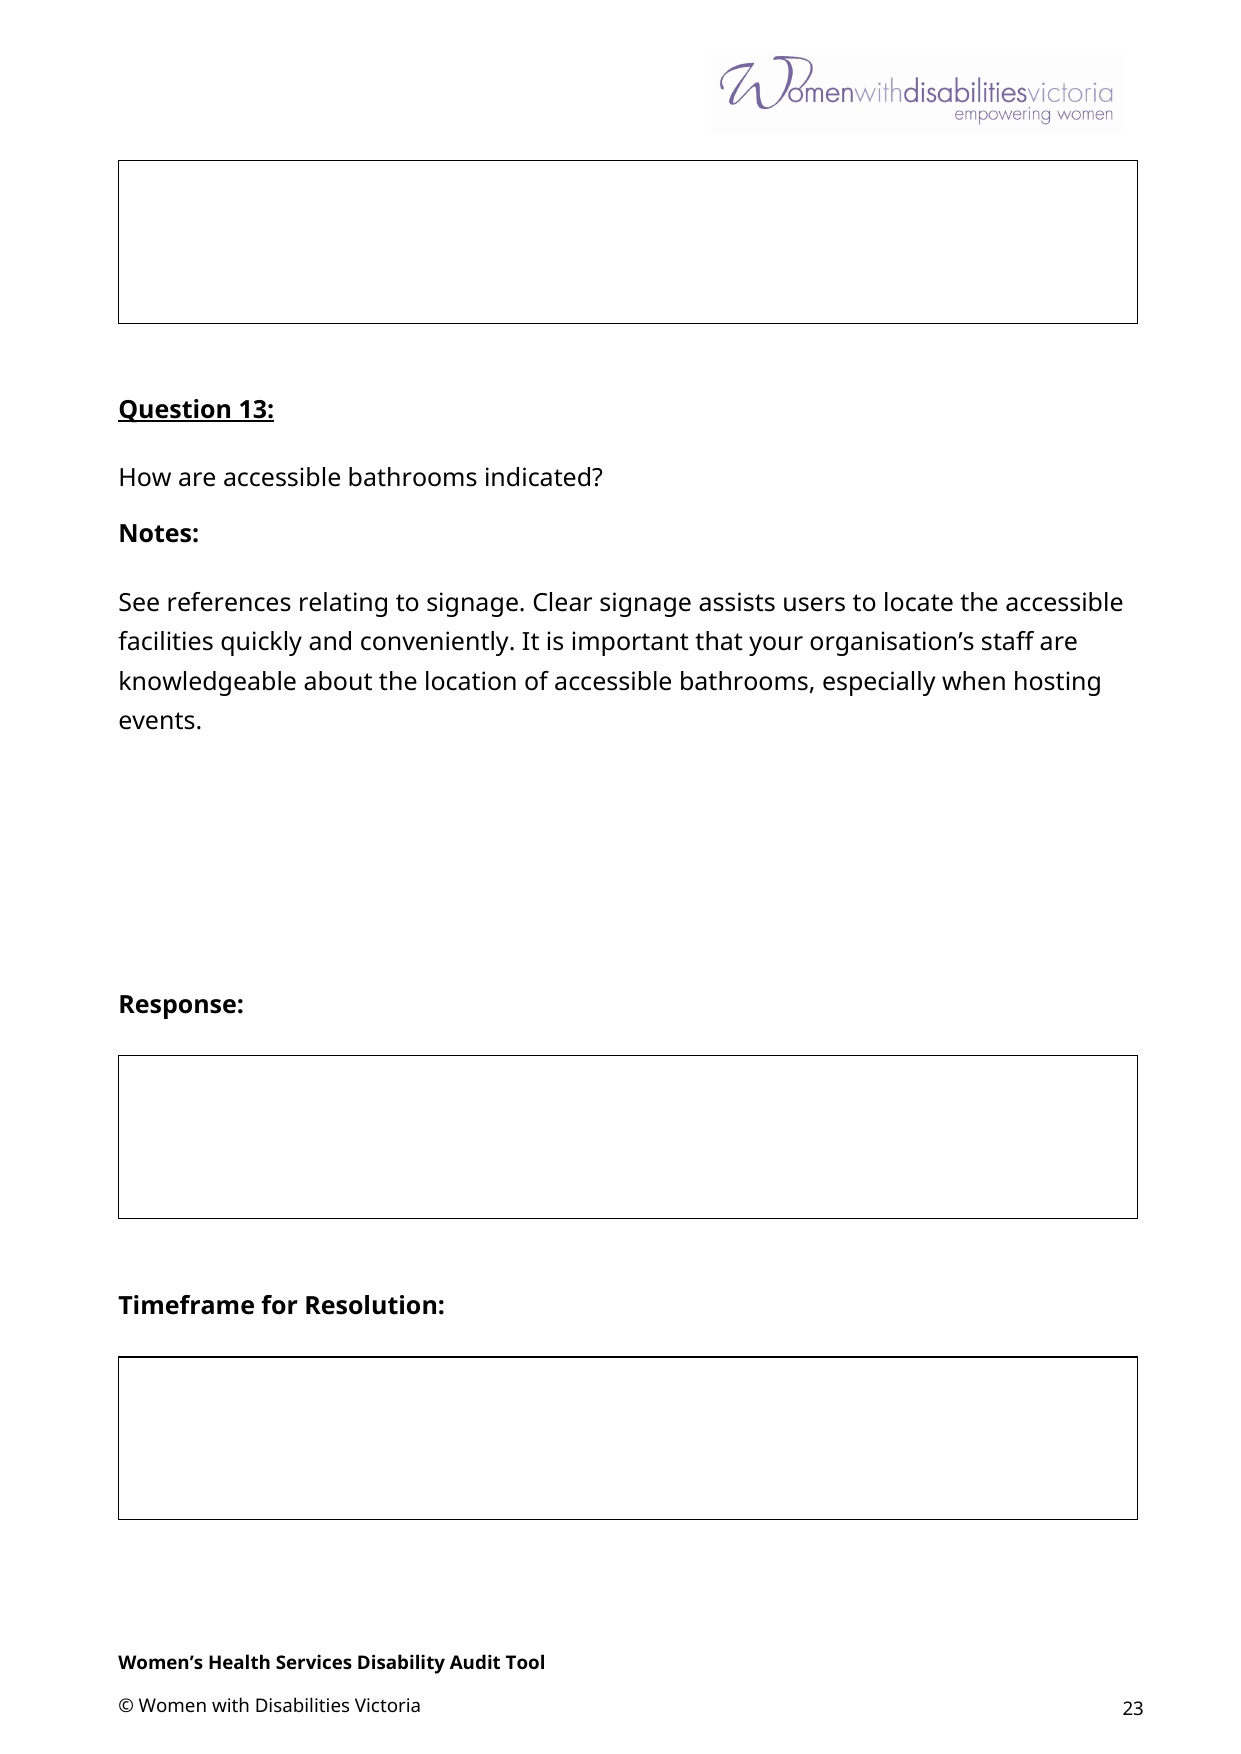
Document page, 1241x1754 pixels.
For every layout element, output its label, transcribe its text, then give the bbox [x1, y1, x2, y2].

text Response: [118, 987, 1137, 1021]
text See references relating to signage. Clear signage assists users to locate the accessible facilities quickly and conveniently. It is important that your organisation’s staff are knowledgeable about the location of accessible bathrooms, especially when hosting events. [118, 585, 1137, 736]
text Timeframe for Resolution: [118, 1288, 1137, 1322]
text How are accessible bathrooms indicated? [118, 459, 1137, 493]
picture [710, 50, 1123, 134]
table_header [119, 1358, 1137, 1519]
text Question 13: [118, 391, 1137, 426]
table_header [119, 161, 1137, 323]
text Notes: [118, 516, 1137, 550]
table_header [119, 1056, 1137, 1218]
